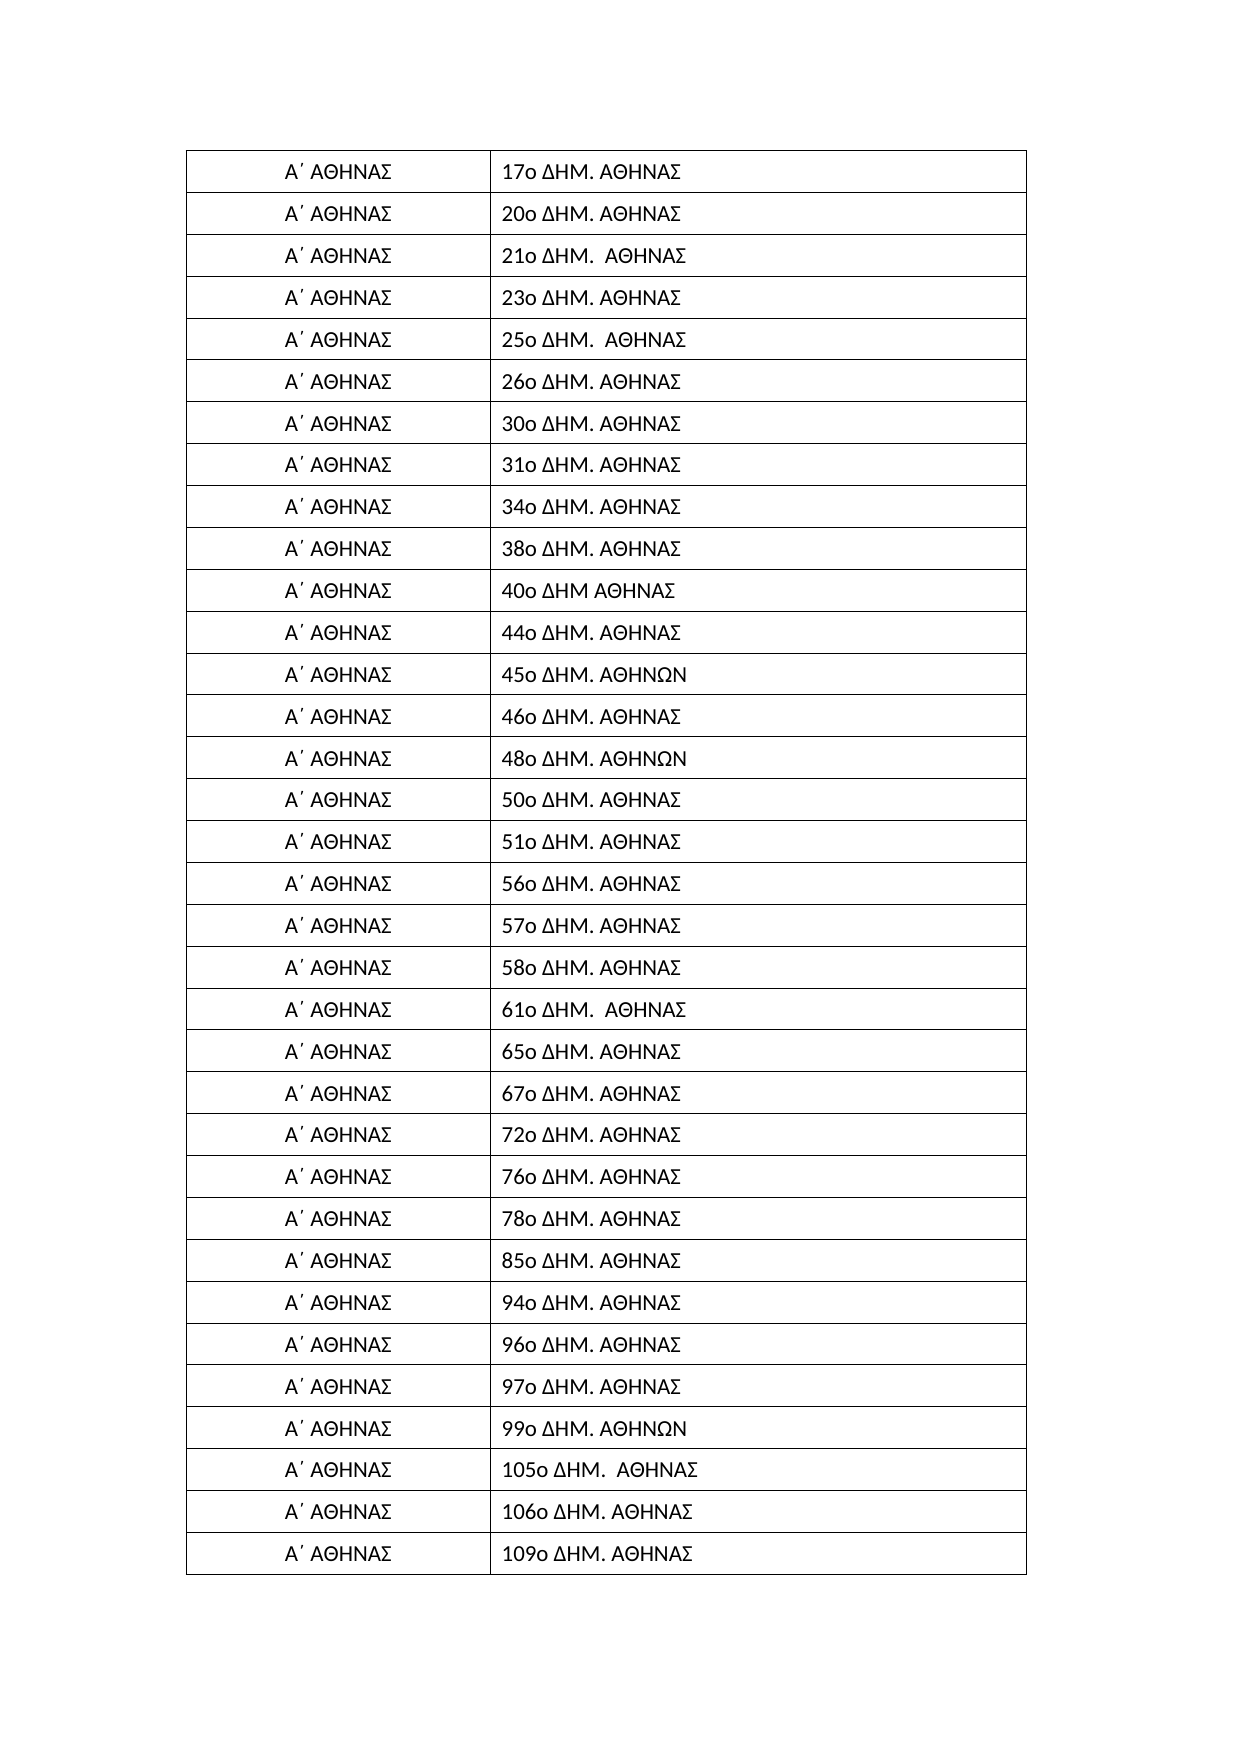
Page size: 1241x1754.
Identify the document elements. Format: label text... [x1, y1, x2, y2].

table_cell 44ο ΔΗΜ. ΑΘΗΝΑΣ [491, 612, 1026, 652]
table_cell Α΄ ΑΘΗΝΑΣ [187, 528, 490, 569]
table_cell Α΄ ΑΘΗΝΑΣ [187, 1491, 490, 1532]
table_cell Α΄ ΑΘΗΝΑΣ [187, 905, 490, 946]
table_cell 94ο ΔΗΜ. ΑΘΗΝΑΣ [491, 1282, 1026, 1322]
table_cell 25ο ΔΗΜ. ΑΘΗΝΑΣ [491, 319, 1026, 359]
table_cell Α΄ ΑΘΗΝΑΣ [187, 1365, 490, 1406]
table_cell Α΄ ΑΘΗΝΑΣ [187, 612, 490, 652]
table_cell 34ο ΔΗΜ. ΑΘΗΝΑΣ [491, 486, 1026, 527]
table_cell 40ο ΔΗΜ ΑΘΗΝΑΣ [491, 570, 1026, 611]
table_cell 21ο ΔΗΜ. ΑΘΗΝΑΣ [491, 235, 1026, 276]
table_cell Α΄ ΑΘΗΝΑΣ [187, 1114, 490, 1155]
table_cell 99ο ΔΗΜ. ΑΘΗΝΩΝ [491, 1407, 1026, 1448]
table_cell Α΄ ΑΘΗΝΑΣ [187, 737, 490, 778]
table_cell Α΄ ΑΘΗΝΑΣ [187, 654, 490, 694]
table_cell Α΄ ΑΘΗΝΑΣ [187, 695, 490, 736]
table_cell Α΄ ΑΘΗΝΑΣ [187, 360, 490, 401]
table_cell Α΄ ΑΘΗΝΑΣ [187, 1407, 490, 1448]
table_cell Α΄ ΑΘΗΝΑΣ [187, 1533, 490, 1574]
table_cell Α΄ ΑΘΗΝΑΣ [187, 1282, 490, 1322]
table_cell 61ο ΔΗΜ. ΑΘΗΝΑΣ [491, 989, 1026, 1029]
table_cell 23ο ΔΗΜ. ΑΘΗΝΑΣ [491, 277, 1026, 317]
table_cell Α΄ ΑΘΗΝΑΣ [187, 402, 490, 443]
table_cell Α΄ ΑΘΗΝΑΣ [187, 444, 490, 485]
table_cell 26ο ΔΗΜ. ΑΘΗΝΑΣ [491, 360, 1026, 401]
table_cell Α΄ ΑΘΗΝΑΣ [187, 1030, 490, 1071]
table_cell 56ο ΔΗΜ. ΑΘΗΝΑΣ [491, 863, 1026, 904]
table_cell Α΄ ΑΘΗΝΑΣ [187, 570, 490, 611]
table_cell 76ο ΔΗΜ. ΑΘΗΝΑΣ [491, 1156, 1026, 1197]
table_cell Α΄ ΑΘΗΝΑΣ [187, 319, 490, 359]
table_cell Α΄ ΑΘΗΝΑΣ [187, 1156, 490, 1197]
table_cell 65ο ΔΗΜ. ΑΘΗΝΑΣ [491, 1030, 1026, 1071]
table_cell 67ο ΔΗΜ. ΑΘΗΝΑΣ [491, 1072, 1026, 1113]
table_cell 45ο ΔΗΜ. ΑΘΗΝΩΝ [491, 654, 1026, 694]
table_cell 48ο ΔΗΜ. ΑΘΗΝΩΝ [491, 737, 1026, 778]
table_cell Α΄ ΑΘΗΝΑΣ [187, 277, 490, 317]
table_cell 97ο ΔΗΜ. ΑΘΗΝΑΣ [491, 1365, 1026, 1406]
table_cell 57ο ΔΗΜ. ΑΘΗΝΑΣ [491, 905, 1026, 946]
table_cell Α΄ ΑΘΗΝΑΣ [187, 486, 490, 527]
table_cell 20ο ΔΗΜ. ΑΘΗΝΑΣ [491, 193, 1026, 234]
table_cell Α΄ ΑΘΗΝΑΣ [187, 989, 490, 1029]
table_cell 96ο ΔΗΜ. ΑΘΗΝΑΣ [491, 1324, 1026, 1364]
table_cell 46ο ΔΗΜ. ΑΘΗΝΑΣ [491, 695, 1026, 736]
table_cell Α΄ ΑΘΗΝΑΣ [187, 863, 490, 904]
table_cell 72ο ΔΗΜ. ΑΘΗΝΑΣ [491, 1114, 1026, 1155]
table_cell 31ο ΔΗΜ. ΑΘΗΝΑΣ [491, 444, 1026, 485]
table_cell Α΄ ΑΘΗΝΑΣ [187, 1072, 490, 1113]
table_cell Α΄ ΑΘΗΝΑΣ [187, 779, 490, 820]
table_cell Α΄ ΑΘΗΝΑΣ [187, 1449, 490, 1490]
table_cell Α΄ ΑΘΗΝΑΣ [187, 821, 490, 862]
table_cell 38ο ΔΗΜ. ΑΘΗΝΑΣ [491, 528, 1026, 569]
table_cell 30ο ΔΗΜ. ΑΘΗΝΑΣ [491, 402, 1026, 443]
table_cell Α΄ ΑΘΗΝΑΣ [187, 947, 490, 987]
table_cell Α΄ ΑΘΗΝΑΣ [187, 1198, 490, 1239]
table_cell Α΄ ΑΘΗΝΑΣ [187, 1324, 490, 1364]
table_cell 17ο ΔΗΜ. ΑΘΗΝΑΣ [491, 151, 1026, 192]
table_cell 106ο ΔΗΜ. ΑΘΗΝΑΣ [491, 1491, 1026, 1532]
table_cell 105ο ΔΗΜ. ΑΘΗΝΑΣ [491, 1449, 1026, 1490]
table_cell 51ο ΔΗΜ. ΑΘΗΝΑΣ [491, 821, 1026, 862]
table_cell Α΄ ΑΘΗΝΑΣ [187, 1240, 490, 1281]
table_cell 85ο ΔΗΜ. ΑΘΗΝΑΣ [491, 1240, 1026, 1281]
table_cell 78ο ΔΗΜ. ΑΘΗΝΑΣ [491, 1198, 1026, 1239]
table_cell 109ο ΔΗΜ. ΑΘΗΝΑΣ [491, 1533, 1026, 1574]
table_cell Α΄ ΑΘΗΝΑΣ [187, 193, 490, 234]
table_cell Α΄ ΑΘΗΝΑΣ [187, 151, 490, 192]
table_cell Α΄ ΑΘΗΝΑΣ [187, 235, 490, 276]
table_cell 50ο ΔΗΜ. ΑΘΗΝΑΣ [491, 779, 1026, 820]
table_cell 58ο ΔΗΜ. ΑΘΗΝΑΣ [491, 947, 1026, 987]
